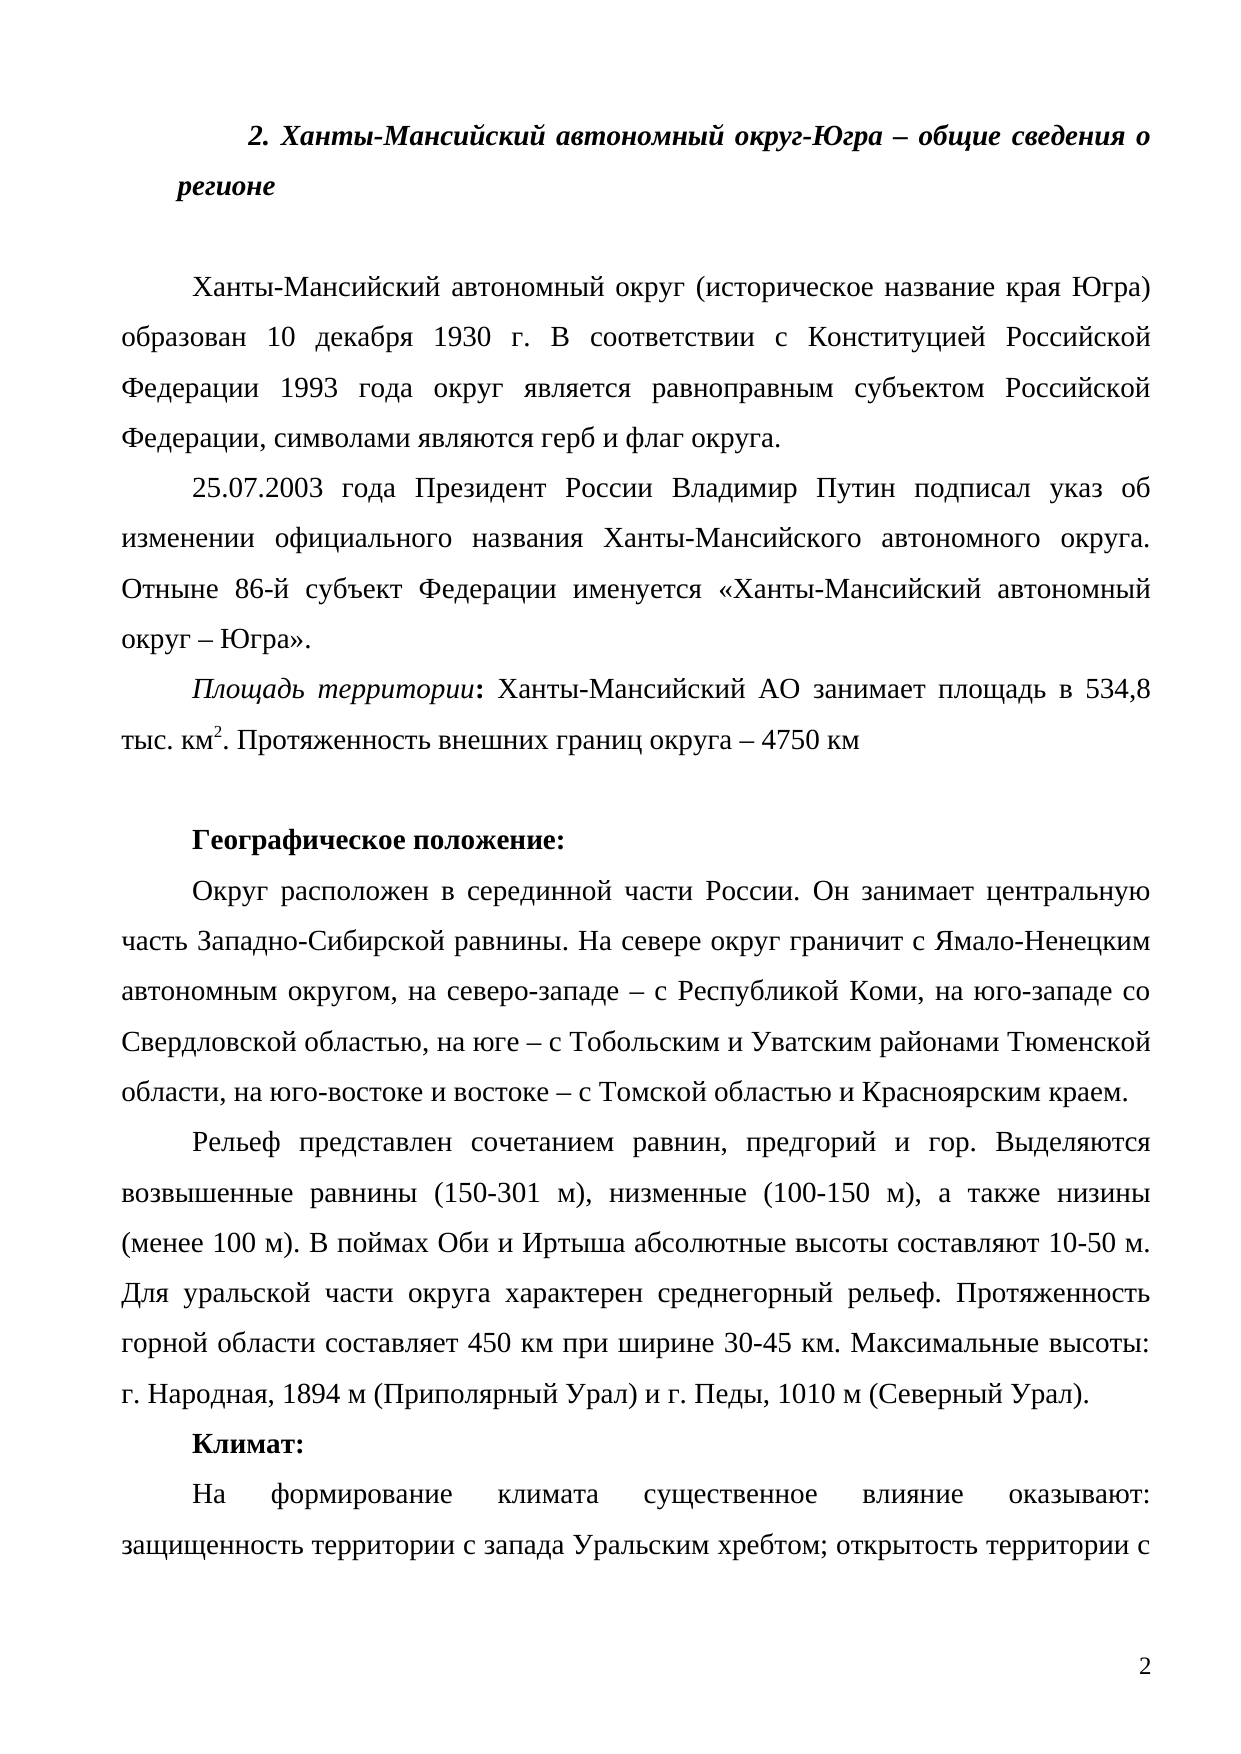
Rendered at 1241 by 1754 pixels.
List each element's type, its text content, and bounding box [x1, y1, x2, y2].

text Ханты-Мансийский автономный округ (историческое название края Югра) образован 10 декабря . В соответствии с Конституцией Российской Федерации 1993 года округ является равноправным субъектом Российской Федерации, символами являются герб и флаг округа. [121, 269, 1152, 453]
text 2. Ханты-Мансийский автономный округ-Югра – общие сведения о регионе [177, 118, 1152, 202]
text Рельеф представлен сочетанием равнин, предгорий и гор. Выделяются возвышенные равнины (150-), низменные (100-), а также низины (менее ). В поймах Оби и Иртыша абсолютные высоты составляют 10-. Для уральской части округа характерен среднегорный рельеф. Протяженность горной области составляет при ширине 30-. Максимальные высоты: г. Народная, (Приполярный Урал) и г. Педы, (Северный Урал). [121, 1124, 1152, 1409]
text Климат: [121, 1426, 1152, 1460]
text Округ расположен в серединной части России. Он занимает центральную часть Западно-Сибирской равнины. На севере округ граничит с Ямало-Ненецким автономным округом, на северо-западе – с Республикой Коми, на юго-западе со Свердловской областью, на юге – с Тобольским и Уватским районами Тюменской области, на юго-востоке и востоке – с Томской областью и Красноярским краем. [121, 873, 1152, 1108]
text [121, 1477, 1152, 1560]
text Площадь территории: Ханты-Мансийский АО занимает площадь в 534,8 тыс. км2. Протяженность внешних границ округа – [121, 672, 1152, 755]
text 25.07.2003 года Президент России Владимир Путин подписал указ об изменении официального названия Ханты-Мансийского автономного округа. Отныне 86-й субъект Федерации именуется «Ханты-Мансийский автономный округ – Югра». [121, 470, 1152, 655]
text Географическое положение: [121, 822, 1152, 856]
